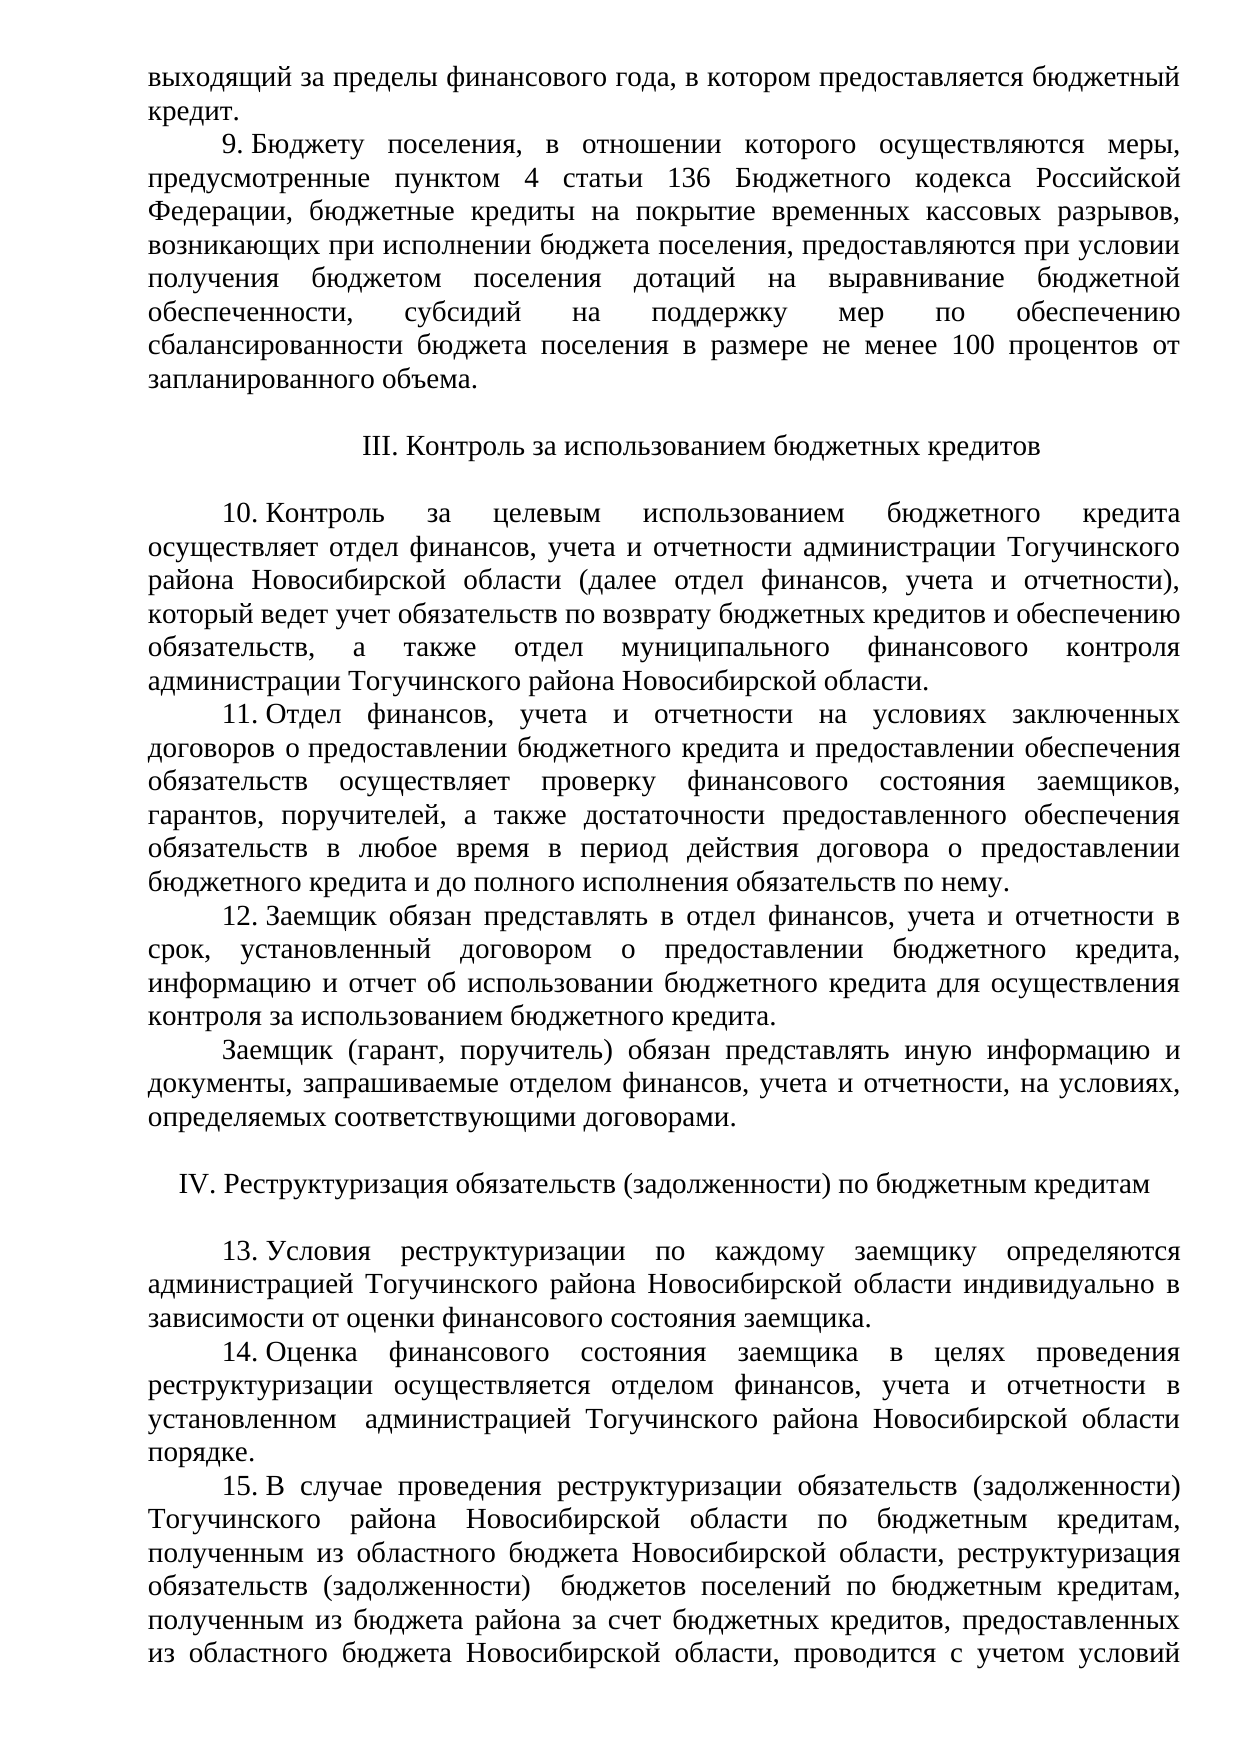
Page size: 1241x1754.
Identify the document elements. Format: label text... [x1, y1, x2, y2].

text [148, 59, 1181, 126]
text 14. Оценка финансового состояния заемщика в целях проведения реструктуризации осуществляется отделом финансов, учета и отчетности в установленном администрацией Тогучинского района Новосибирской области порядке. [148, 1334, 1181, 1468]
text IV. Реструктуризация обязательств (задолженности) по бюджетным кредитам [148, 1166, 1181, 1199]
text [148, 1468, 1181, 1669]
text Заемщик (гарант, поручитель) обязан представлять иную информацию и документы, запрашиваемые отделом финансов, учета и отчетности, на условиях, определяемых соответствующими договорами. [148, 1032, 1181, 1132]
text 12. Заемщик обязан представлять в отдел финансов, учета и отчетности в срок, установленный договором о предоставлении бюджетного кредита, информацию и отчет об использовании бюджетного кредита для осуществления контроля за использованием бюджетного кредита. [148, 898, 1181, 1032]
text 10. Контроль за целевым использованием бюджетного кредита осуществляет отдел финансов, учета и отчетности администрации Тогучинского района Новосибирской области (далее отдел финансов, учета и отчетности), который ведет учет обязательств по возврату бюджетных кредитов и обеспечению обязательств, а также отдел муниципального финансового контроля администрации Тогучинского района Новосибирской области. [148, 495, 1181, 696]
text 9. Бюджету поселения, в отношении которого осуществляются меры, предусмотренные пунктом 4 статьи 136 Бюджетного кодекса Российской Федерации, бюджетные кредиты на покрытие временных кассовых разрывов, возникающих при исполнении бюджета поселения, предоставляются при условии получения бюджетом поселения дотаций на выравнивание бюджетной обеспеченности, субсидий на поддержку мер по обеспечению сбалансированности бюджета поселения в размере не менее 100 процентов от запланированного объема. [148, 126, 1181, 394]
text III. Контроль за использованием бюджетных кредитов [148, 428, 1181, 462]
text 13. Условия реструктуризации по каждому заемщику определяются администрацией Тогучинского района Новосибирской области индивидуально в зависимости от оценки финансового состояния заемщика. [148, 1233, 1181, 1334]
text 11. Отдел финансов, учета и отчетности на условиях заключенных договоров о предоставлении бюджетного кредита и предоставлении обеспечения обязательств осуществляет проверку финансового состояния заемщиков, гарантов, поручителей, а также достаточности предоставленного обеспечения обязательств в любое время в период действия договора о предоставлении бюджетного кредита и до полного исполнения обязательств по нему. [148, 696, 1181, 898]
